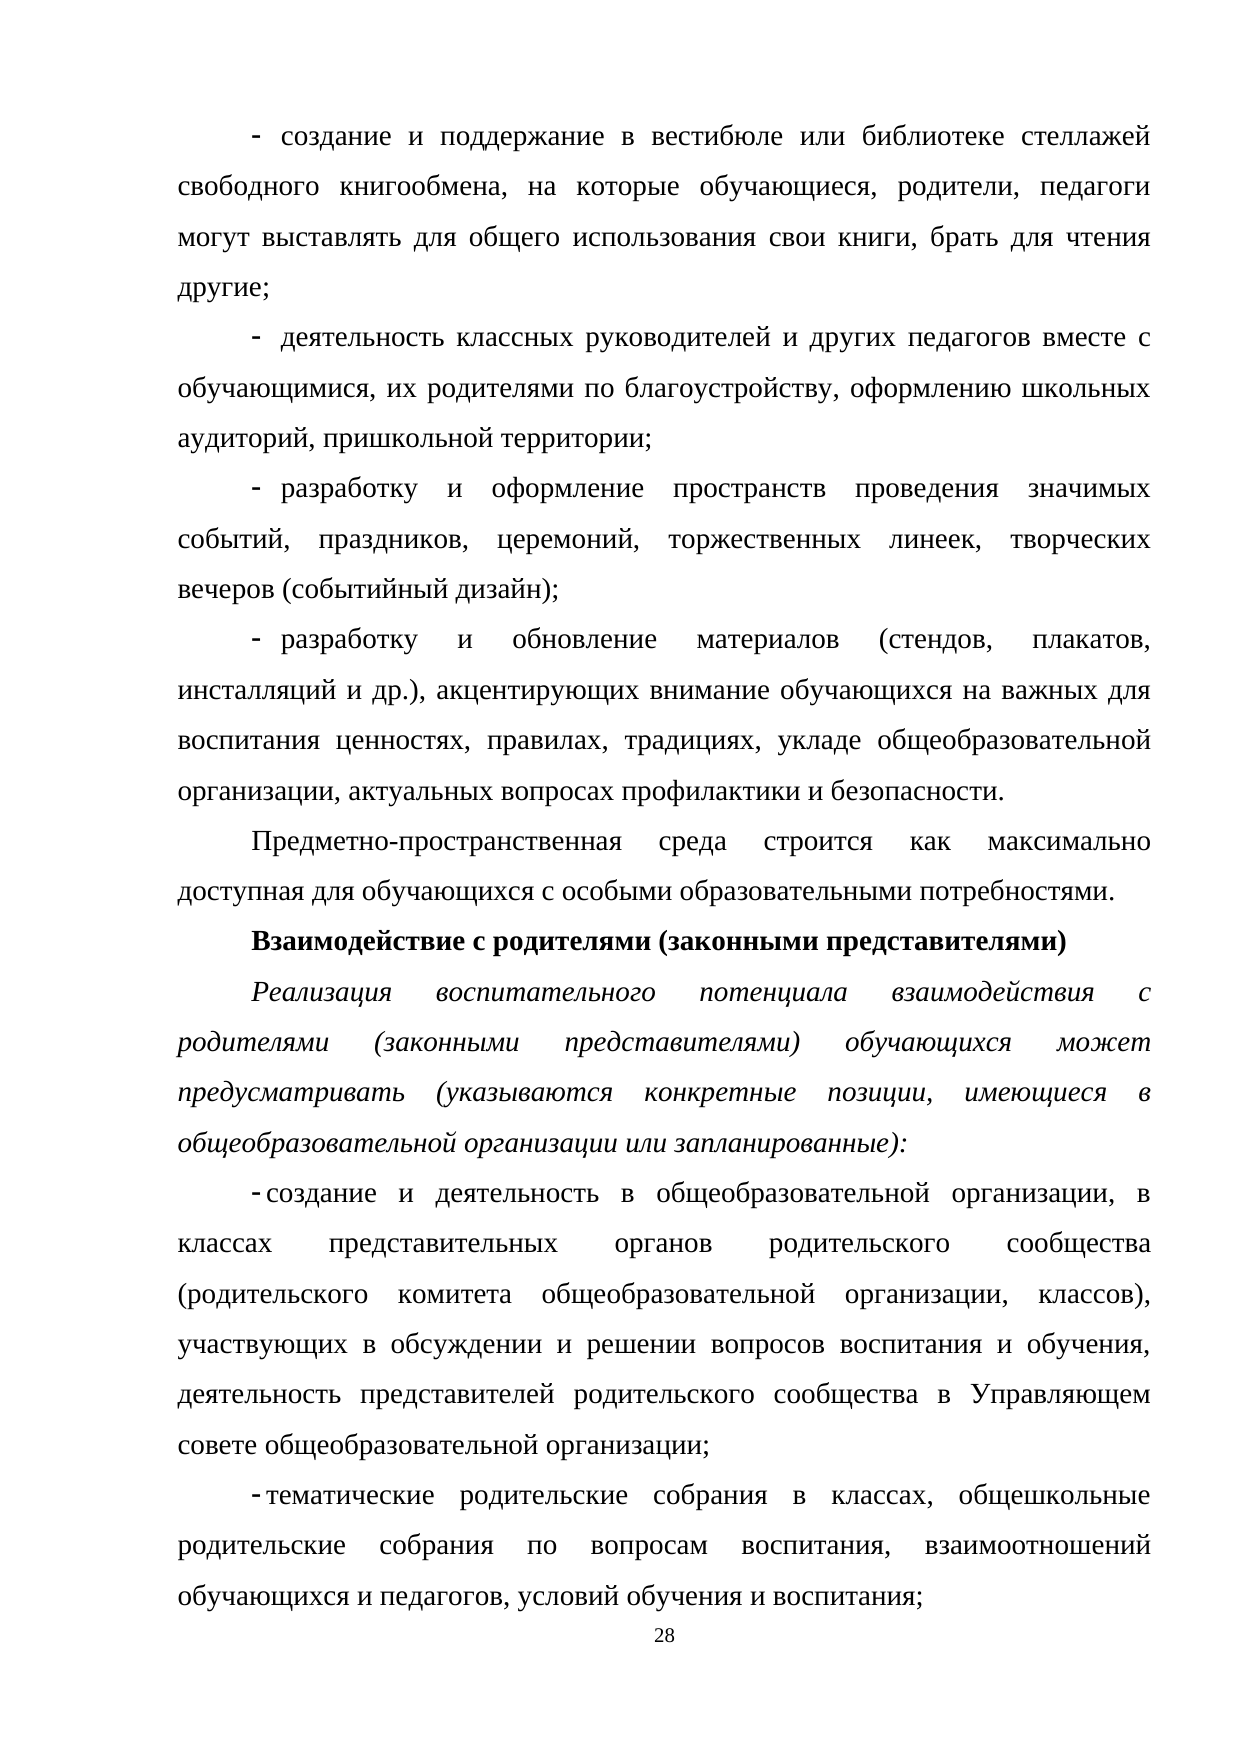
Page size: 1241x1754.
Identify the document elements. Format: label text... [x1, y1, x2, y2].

list разработку и оформление пространств проведения значимых событий, праздников, церемоний, торжественных линеек, творческих вечеров (событийный дизайн); [177, 471, 1152, 605]
text Предметно-пространственная среда строится как максимально доступная для обучающихся с особыми образовательными потребностями. [177, 823, 1152, 907]
list деятельность классных руководителей и других педагогов вместе с обучающимися, их родителями по благоустройству, оформлению школьных аудиторий, пришкольной территории; [177, 319, 1152, 454]
text Реализация воспитательного потенциала взаимодействия с родителями (законными представителями) обучающихся может предусматривать (указываются конкретные позиции, имеющиеся в общеобразовательной организации или запланированные): [177, 974, 1152, 1158]
text Взаимодействие с родителями (законными представителями) [177, 923, 1152, 957]
list тематические родительские собрания в классах, общешкольные родительские собрания по вопросам воспитания, взаимоотношений обучающихся и педагогов, условий обучения и воспитания; [177, 1477, 1152, 1611]
list разработку и обновление материалов (стендов, плакатов, инсталляций и др.), акцентирующих внимание обучающихся на важных для воспитания ценностях, правилах, традициях, укладе общеобразовательной организации, актуальных вопросах профилактики и безопасности. [177, 622, 1152, 806]
list создание и деятельность в общеобразовательной организации, в классах представительных органов родительского сообщества (родительского комитета общеобразовательной организации, классов), участвующих в обсуждении и решении вопросов воспитания и обучения, деятельность представителей родительского сообщества в Управляющем совете общеобразовательной организации; [177, 1175, 1152, 1460]
list создание и поддержание в вестибюле или библиотеке стеллажей свободного книгообмена, на которые обучающиеся, родители, педагоги могут выставлять для общего использования свои книги, брать для чтения другие; [177, 118, 1152, 303]
